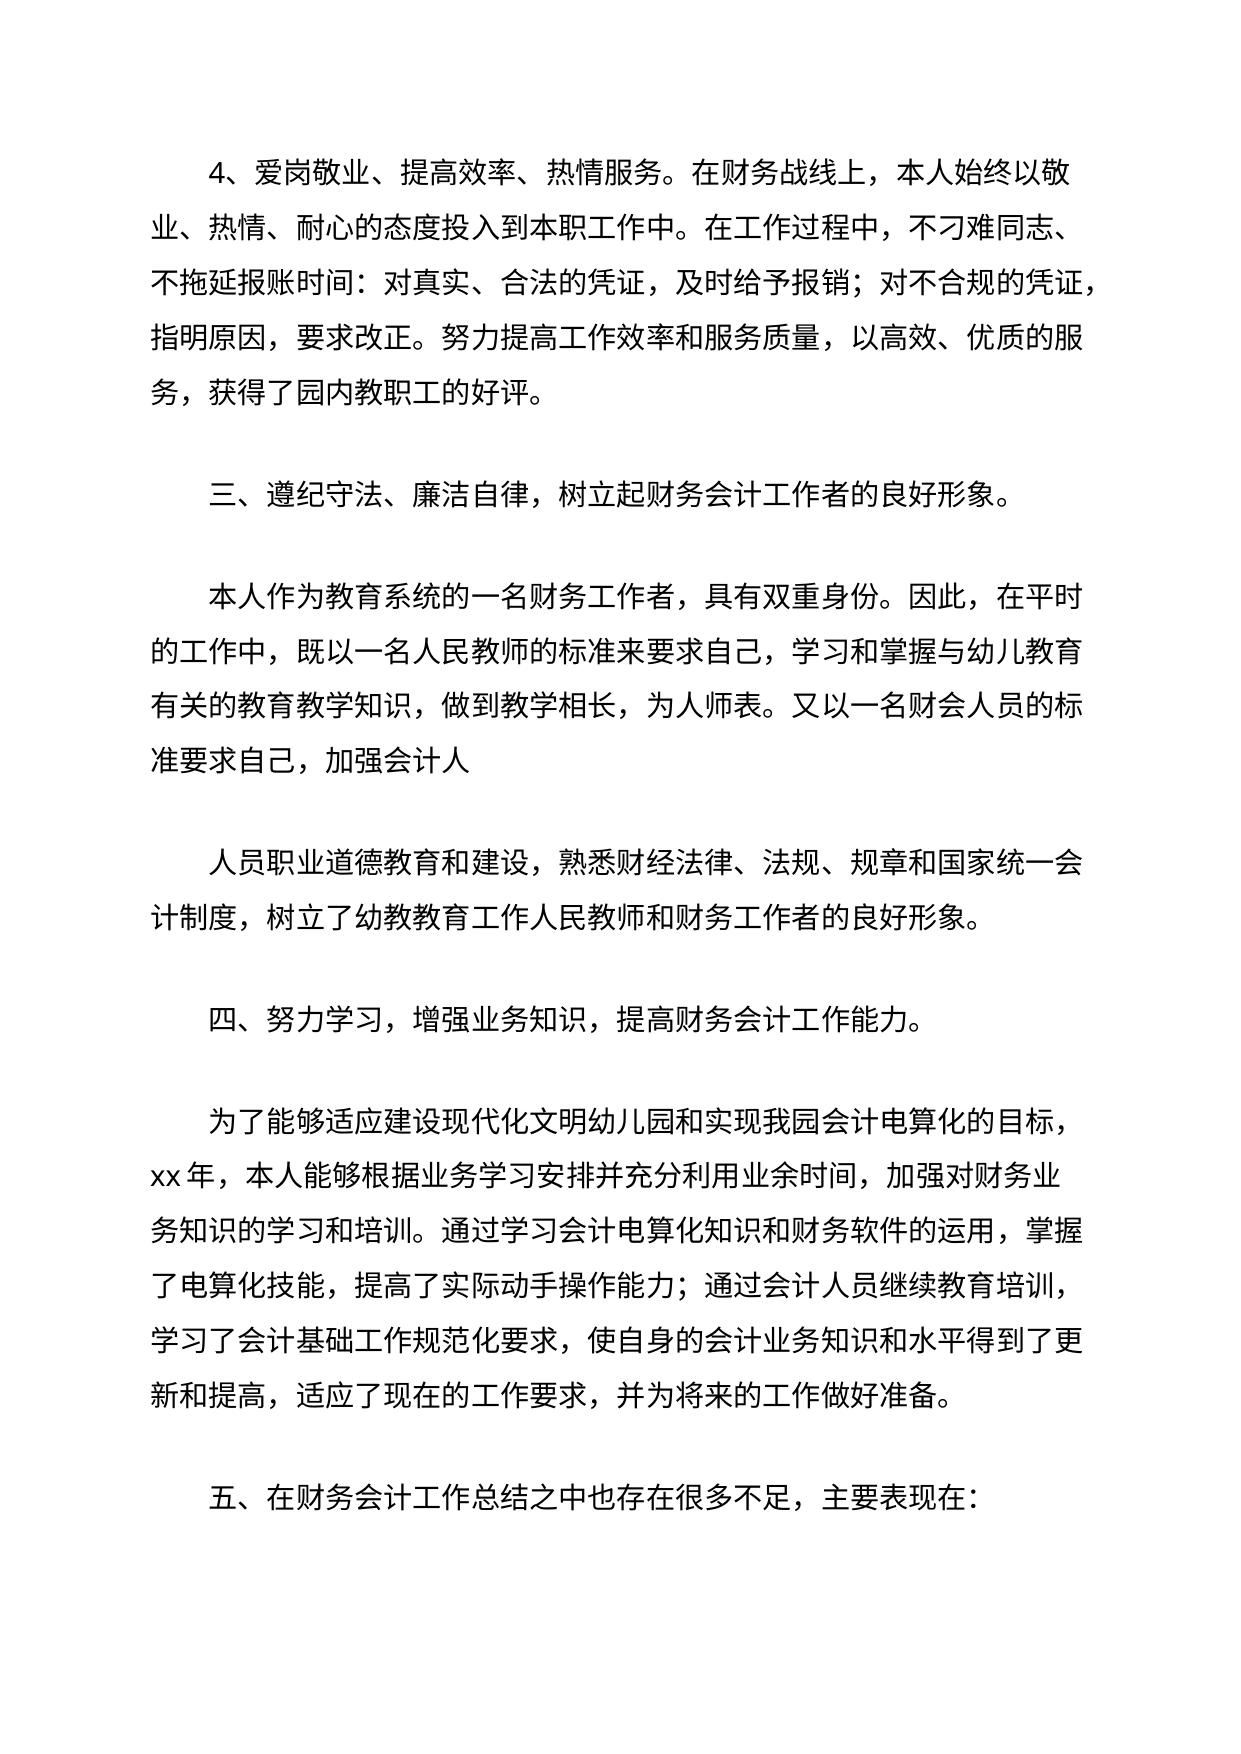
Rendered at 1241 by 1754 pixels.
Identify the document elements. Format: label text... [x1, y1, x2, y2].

text 三、遵纪守法、廉洁自律，树立起财务会计工作者的良好形象。 [150, 471, 1090, 514]
text 人员职业道德教育和建设，熟悉财经法律、法规、规章和国家统一会计制度，树立了幼教教育工作人民教师和财务工作者的良好形象。 [150, 840, 1090, 937]
text 本人作为教育系统的一名财务工作者，具有双重身份。因此，在平时的工作中，既以一名人民教师的标准来要求自己，学习和掌握与幼儿教育有关的教育教学知识，做到教学相长，为人师表。又以一名财会人员的标准要求自己，加强会计人 [150, 573, 1090, 780]
text 为了能够适应建设现代化文明幼儿园和实现我园会计电算化的目标，xx年，本人能够根据业务学习安排并充分利用业余时间，加强对财务业务知识的学习和培训。通过学习会计电算化知识和财务软件的运用，掌握了电算化技能，提高了实际动手操作能力；通过会计人员继续教育培训，学习了会计基础工作规范化要求，使自身的会计业务知识和水平得到了更新和提高，适应了现在的工作要求，并为将来的工作做好准备。 [150, 1098, 1090, 1415]
text 4、爱岗敬业、提高效率、热情服务。在财务战线上，本人始终以敬业、热情、耐心的态度投入到本职工作中。在工作过程中，不刁难同志、不拖延报账时间：对真实、合法的凭证，及时给予报销；对不合规的凭证，指明原因，要求改正。努力提高工作效率和服务质量，以高效、优质的服务，获得了园内教职工的好评。 [150, 150, 1090, 412]
text 四、努力学习，增强业务知识，提高财务会计工作能力。 [150, 996, 1090, 1039]
text 五、在财务会计工作总结之中也存在很多不足，主要表现在： [150, 1474, 1090, 1517]
